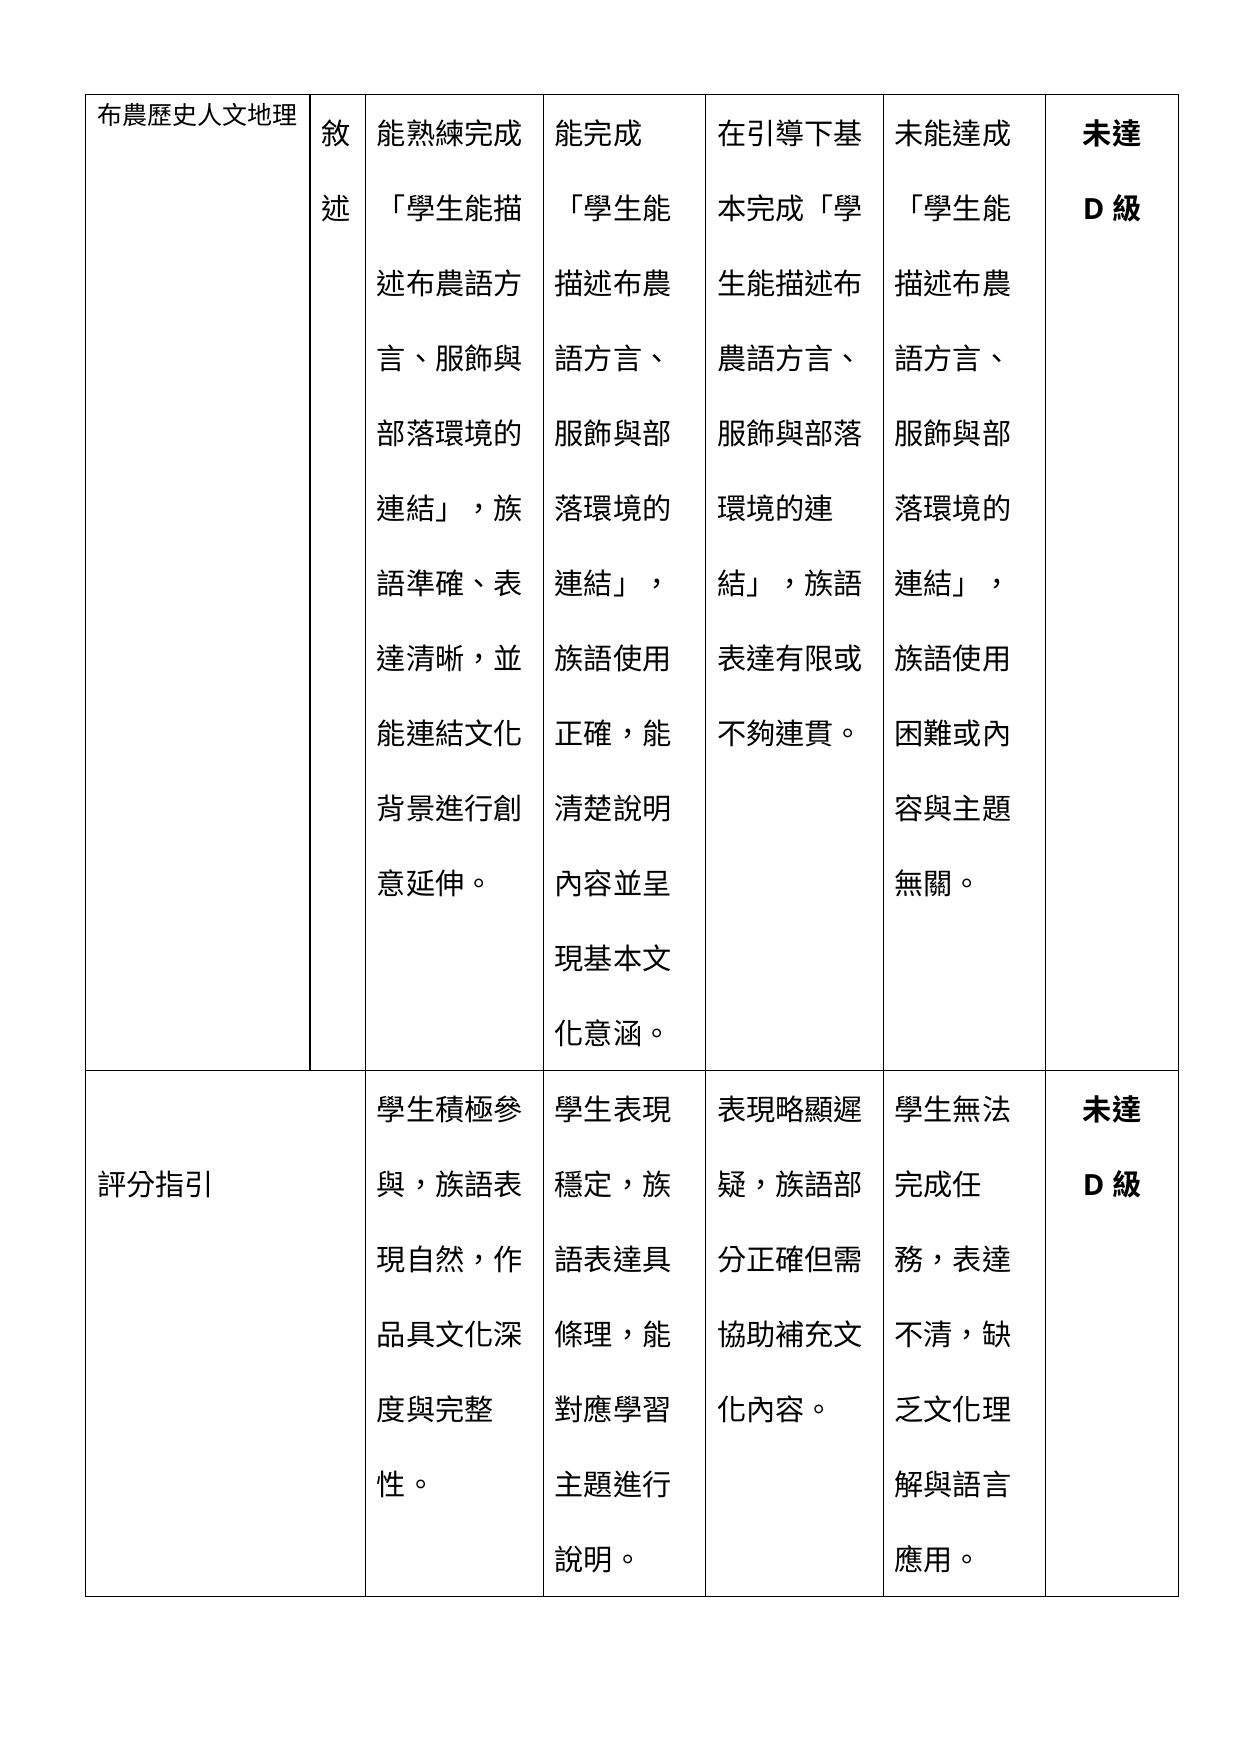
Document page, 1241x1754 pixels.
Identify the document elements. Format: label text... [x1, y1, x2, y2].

table_cell 布農歷史人文地理 [86, 95, 309, 1069]
table_cell 未能達成「學生能描述布農語方言、服飾與部落環境的連結」，族語使用困難或內容與主題無關。 [884, 95, 1045, 1069]
table_cell 學生表現穩定，族語表達具條理，能對應學習主題進行說明。 [544, 1071, 705, 1596]
table_cell 學生無法完成任務，表達不清，缺乏文化理解與語言應用。 [884, 1071, 1045, 1596]
table_cell 未達 D 級 [1046, 1071, 1178, 1596]
table_cell 未達 D 級 [1046, 95, 1178, 1069]
table_cell 學生積極參與，族語表現自然，作品具文化深度與完整性。 [366, 1071, 543, 1596]
table_cell 能熟練完成「學生能描述布農語方言、服飾與部落環境的連結」，族語準確、表達清晰，並能連結文化背景進行創意延伸。 [366, 95, 543, 1069]
table_cell 能完成「學生能描述布農語方言、服飾與部落環境的連結」，族語使用正確，能清楚說明內容並呈現基本文化意涵。 [544, 95, 705, 1069]
table_cell 在引導下基本完成「學生能描述布農語方言、服飾與部落環境的連結」，族語表達有限或不夠連貫。 [706, 95, 883, 1069]
table_cell 評分指引 [86, 1071, 365, 1596]
table_cell 表 現 敘 述 [311, 95, 365, 1069]
table_cell 表現略顯遲疑，族語部分正確但需協助補充文化內容。 [706, 1071, 883, 1596]
